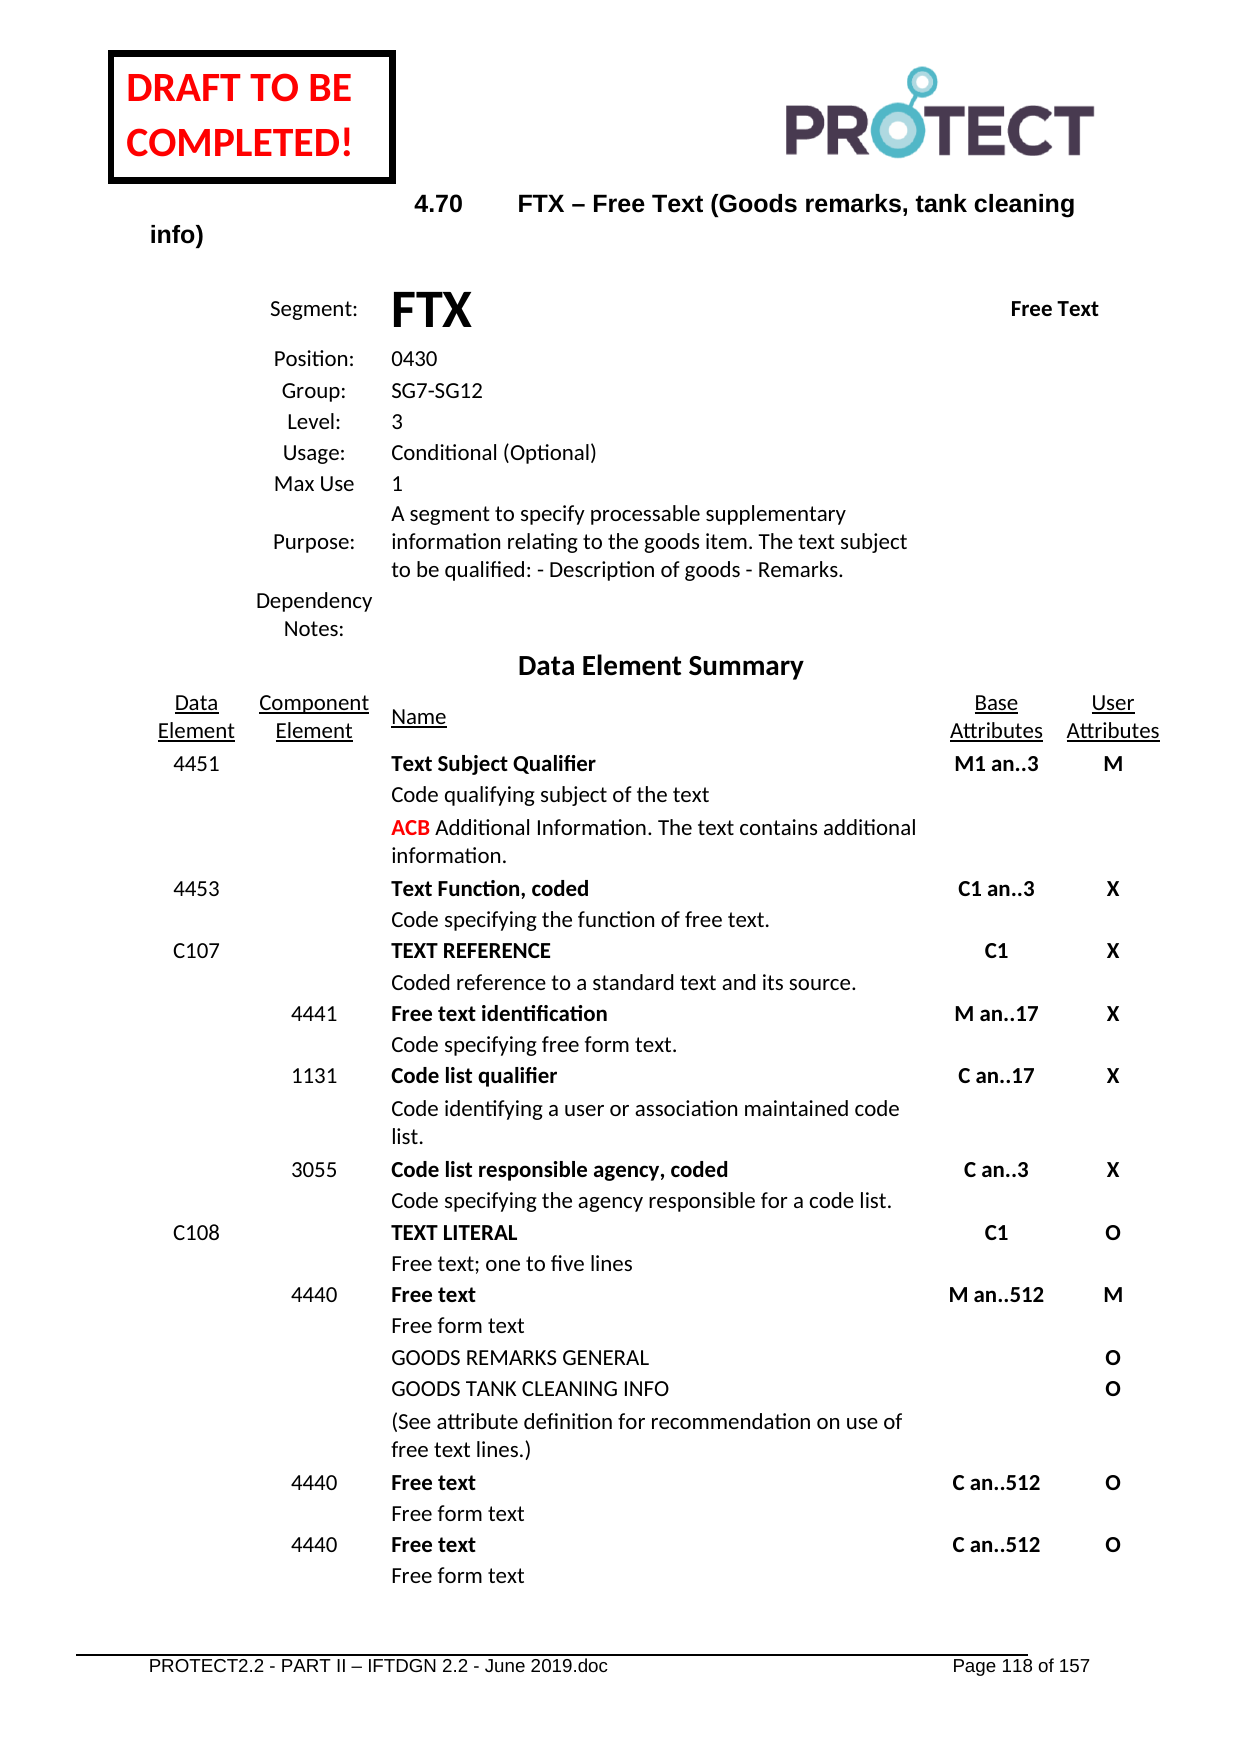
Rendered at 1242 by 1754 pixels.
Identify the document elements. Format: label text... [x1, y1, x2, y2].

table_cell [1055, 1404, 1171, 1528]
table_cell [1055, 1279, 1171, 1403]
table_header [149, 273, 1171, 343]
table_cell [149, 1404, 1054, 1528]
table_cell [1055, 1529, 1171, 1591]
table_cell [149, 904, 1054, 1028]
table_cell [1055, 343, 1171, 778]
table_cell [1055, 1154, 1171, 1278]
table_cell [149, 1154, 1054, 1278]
picture [783, 66, 1096, 159]
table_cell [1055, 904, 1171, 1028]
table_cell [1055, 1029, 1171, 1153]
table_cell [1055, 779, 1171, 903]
subtitle 4.70 FTX – Free Text (Goods remarks, tank cleaning info) [148, 189, 1095, 249]
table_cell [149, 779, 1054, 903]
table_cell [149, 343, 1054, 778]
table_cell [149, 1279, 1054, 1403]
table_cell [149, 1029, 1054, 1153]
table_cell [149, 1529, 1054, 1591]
